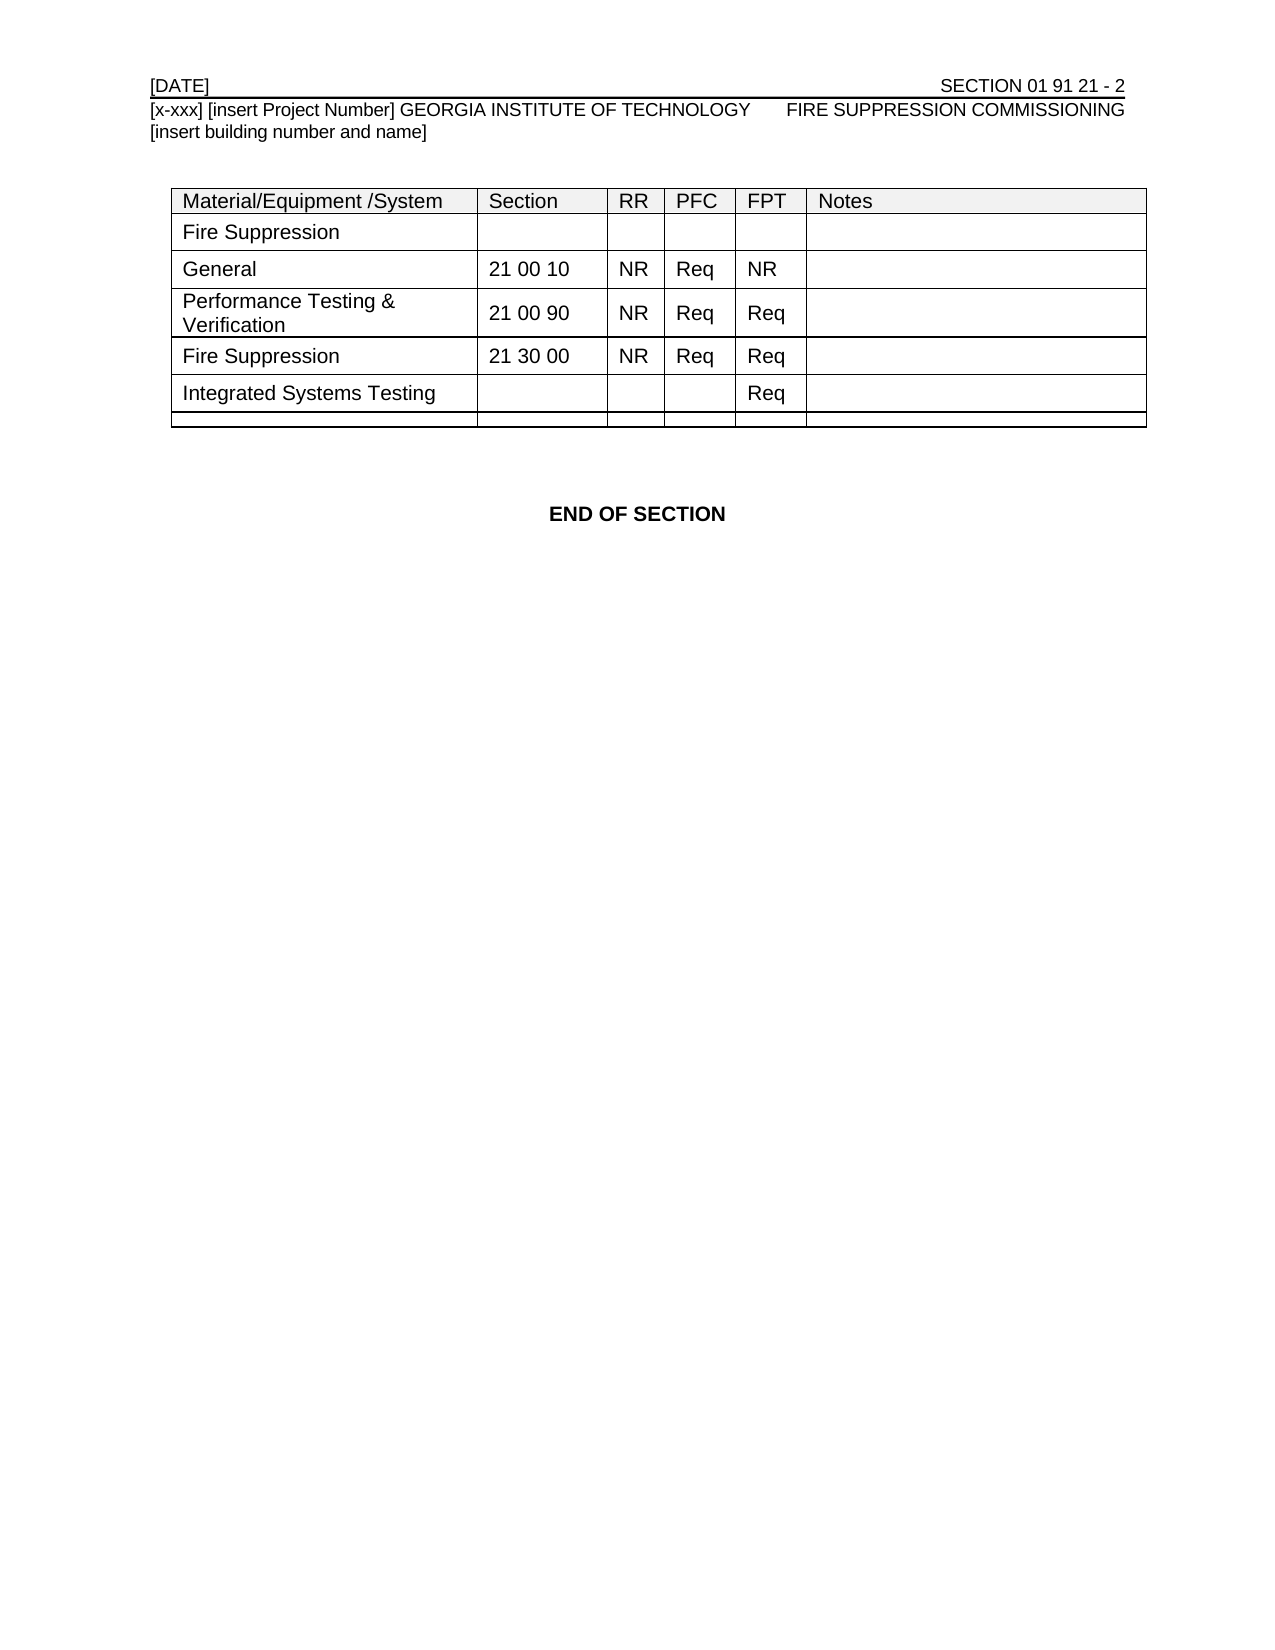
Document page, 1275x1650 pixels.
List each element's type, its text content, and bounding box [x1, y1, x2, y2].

table_cell [807, 289, 1146, 336]
table_cell [608, 214, 664, 250]
table_header Section [478, 189, 607, 212]
table_cell [478, 375, 607, 411]
table_cell NR [736, 251, 806, 287]
table_cell [807, 375, 1146, 411]
table_cell 21 00 90 [478, 289, 607, 336]
table_cell NR [608, 338, 664, 374]
table_cell NR [608, 289, 664, 336]
table_cell [608, 413, 664, 426]
table_cell Req [665, 338, 735, 374]
table_header Notes [807, 189, 1146, 212]
table_header RR [608, 189, 664, 212]
table_cell [665, 413, 735, 426]
table_cell [807, 251, 1146, 287]
table_cell Req [665, 289, 735, 336]
table_cell 21 00 10 [478, 251, 607, 287]
table_cell [172, 413, 477, 426]
table_cell [665, 214, 735, 250]
table_cell 21 30 00 [478, 338, 607, 374]
table_header FPT [736, 189, 806, 212]
table_cell [478, 214, 607, 250]
table_cell NR [608, 251, 664, 287]
table_cell [736, 214, 806, 250]
table_cell [608, 375, 664, 411]
table_cell [665, 375, 735, 411]
table_cell Performance Testing & Verification [172, 289, 477, 336]
table_cell Integrated Systems Testing [172, 375, 477, 411]
table_cell Req [736, 338, 806, 374]
table_cell Fire Suppression [172, 338, 477, 374]
table_cell [736, 413, 806, 426]
table_header Material/Equipment /System [172, 189, 477, 212]
table_cell Req [736, 289, 806, 336]
table_cell General [172, 251, 477, 287]
table_cell [807, 338, 1146, 374]
table_cell [807, 413, 1146, 426]
table_cell [807, 214, 1146, 250]
table_cell [478, 413, 607, 426]
table_cell Req [665, 251, 735, 287]
table_cell Req [736, 375, 806, 411]
text END OF SECTION [150, 501, 1125, 525]
table_header PFC [665, 189, 735, 212]
table_cell Fire Suppression [172, 214, 477, 250]
